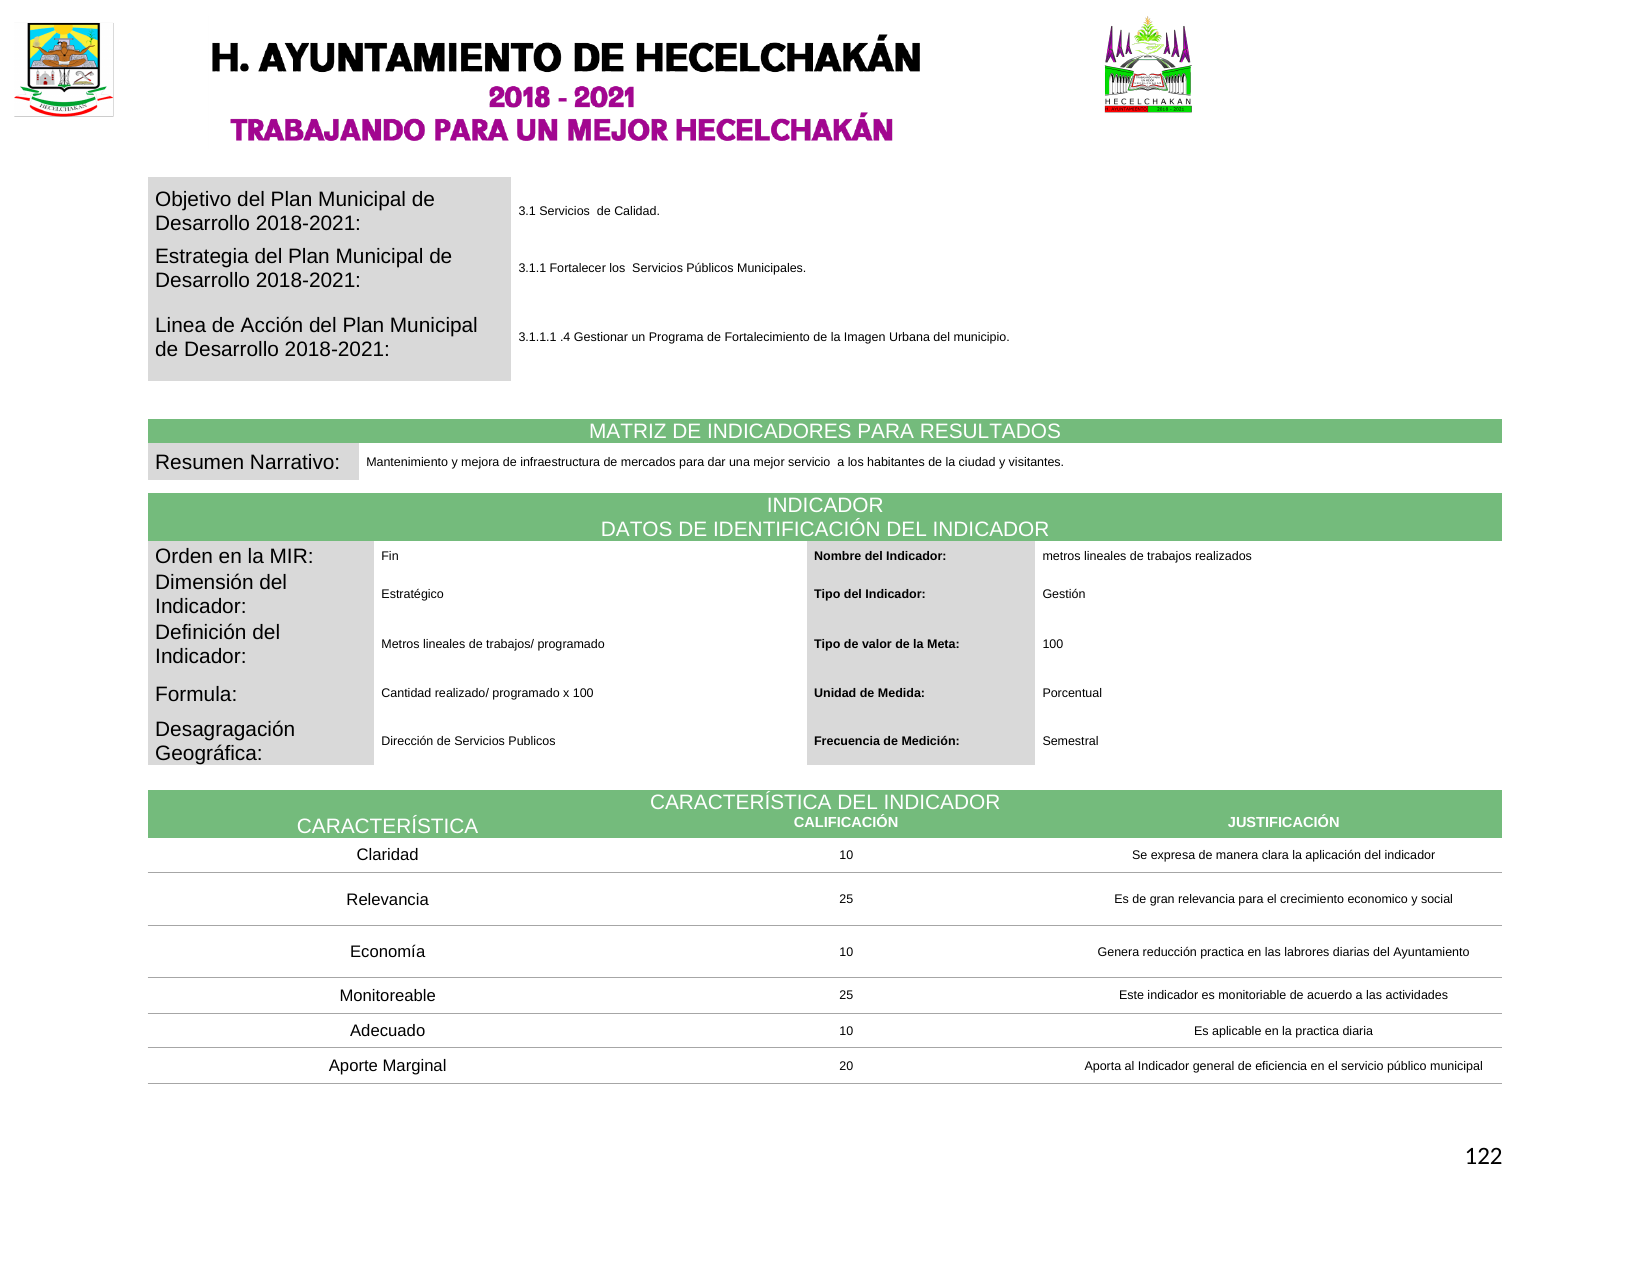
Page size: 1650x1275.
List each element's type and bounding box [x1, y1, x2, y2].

picture [208, 14, 929, 149]
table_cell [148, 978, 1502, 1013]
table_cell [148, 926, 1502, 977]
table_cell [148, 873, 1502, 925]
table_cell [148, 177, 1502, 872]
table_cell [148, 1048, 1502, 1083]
picture [14, 22, 115, 121]
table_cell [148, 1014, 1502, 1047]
picture [1104, 15, 1199, 121]
